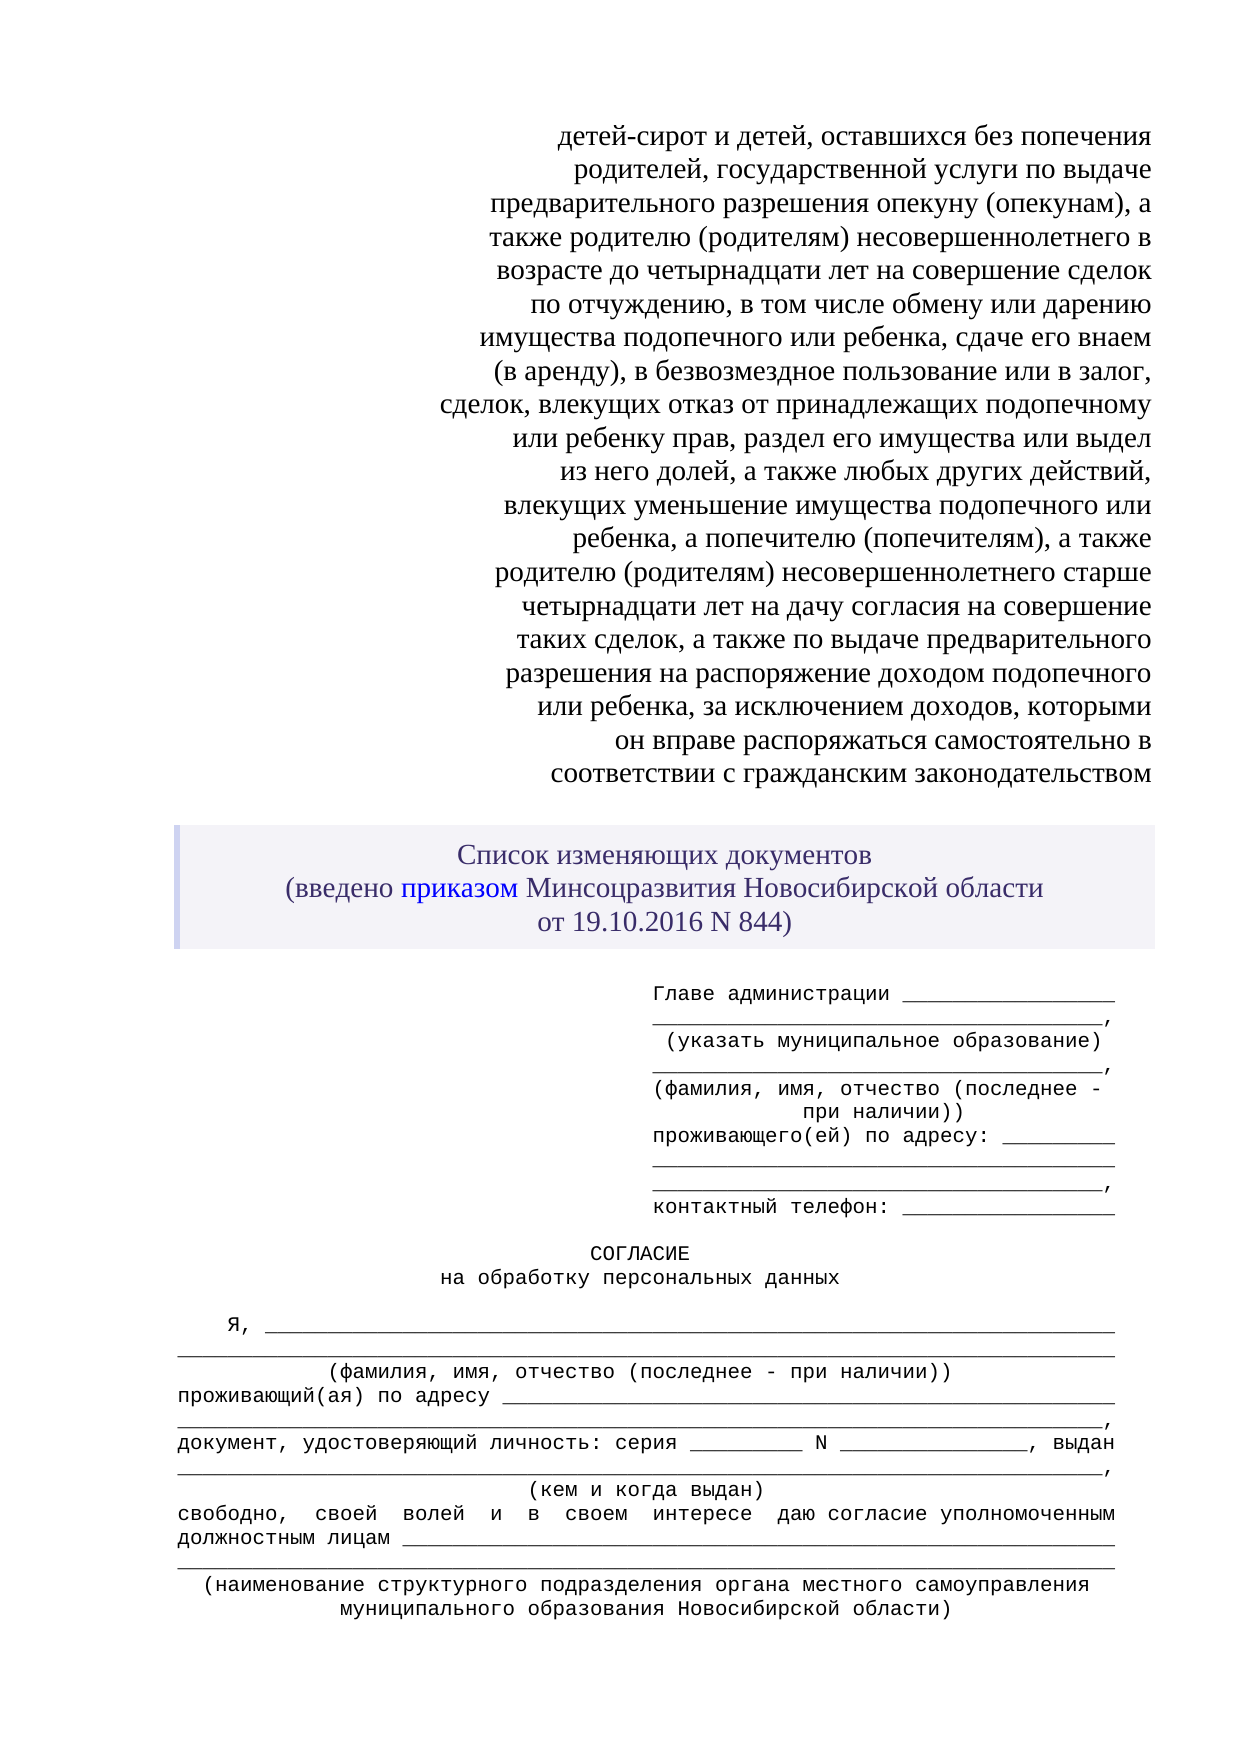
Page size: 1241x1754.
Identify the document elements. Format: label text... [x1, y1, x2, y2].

text __________________________________________________________________________, [177, 1456, 1152, 1479]
text имущества подопечного или ребенка, сдаче его внаем [177, 319, 1152, 353]
text родителю (родителям) несовершеннолетнего старше [177, 554, 1152, 588]
text (наименование структурного подразделения органа местного самоуправления [177, 1574, 1152, 1598]
text сделок, влекущих отказ от принадлежащих подопечному [177, 386, 1152, 420]
text ___________________________________________________________________________ [177, 1550, 1152, 1574]
text возрасте до четырнадцати лет на совершение сделок [177, 252, 1152, 286]
text проживающий(ая) по адресу _________________________________________________ [177, 1385, 1152, 1408]
text (фамилия, имя, отчество (последнее - при наличии)) [177, 1361, 1152, 1385]
text также родителю (родителям) несовершеннолетнего в [177, 219, 1152, 252]
text ____________________________________, [177, 1172, 1152, 1196]
text проживающего(ей) по адресу: _________ [177, 1125, 1152, 1148]
text документ, удостоверяющий личность: серия _________ N _______________, выдан [177, 1432, 1152, 1456]
text контактный телефон: _________________ [177, 1196, 1152, 1219]
text четырнадцати лет на дачу согласия на совершение [177, 588, 1152, 621]
text ____________________________________, [177, 1054, 1152, 1077]
text при наличии)) [177, 1101, 1152, 1125]
text (кем и когда выдан) [177, 1479, 1152, 1503]
text таких сделок, а также по выдаче предварительного [177, 621, 1152, 655]
text муниципального образования Новосибирской области) [177, 1598, 1152, 1621]
text __________________________________________________________________________, [177, 1408, 1152, 1432]
text предварительного разрешения опекуну (опекунам), а [177, 185, 1152, 219]
text _____________________________________ [177, 1148, 1152, 1172]
text или ребенка, за исключением доходов, которыми [177, 688, 1152, 722]
text из него долей, а также любых других действий, [177, 453, 1152, 487]
text ___________________________________________________________________________ [177, 1338, 1152, 1361]
text на обработку персональных данных [177, 1267, 1152, 1290]
text (в аренду), в безвозмездное пользование или в залог, [177, 353, 1152, 386]
text он вправе распоряжаться самостоятельно в [177, 722, 1152, 755]
text влекущих уменьшение имущества подопечного или [177, 487, 1152, 521]
text или ребенку прав, раздел его имущества или выдел [177, 420, 1152, 453]
text родителей, государственной услуги по выдаче [177, 152, 1152, 185]
text по отчуждению, в том числе обмену или дарению [177, 286, 1152, 319]
text разрешения на распоряжение доходом подопечного [177, 655, 1152, 688]
text ребенка, а попечителю (попечителям), а также [177, 521, 1152, 554]
table_header Список изменяющих документов (введено приказом Минсоцразвития Новосибирской области от 19.10.2016 N 844) [180, 825, 1149, 949]
text ____________________________________, [177, 1007, 1152, 1030]
text должностным лицам _________________________________________________________ [177, 1527, 1152, 1550]
text детей-сирот и детей, оставшихся без попечения [177, 118, 1152, 152]
text СОГЛАСИЕ [177, 1243, 1152, 1267]
text Главе администрации _________________ [177, 983, 1152, 1007]
text (фамилия, имя, отчество (последнее - [177, 1077, 1152, 1101]
text (указать муниципальное образование) [177, 1030, 1152, 1054]
text соответствии с гражданским законодательством [177, 755, 1152, 789]
text свободно, своей волей и в своем интересе даю согласие уполномоченным [177, 1503, 1152, 1527]
text Я, ____________________________________________________________________ [177, 1314, 1152, 1338]
